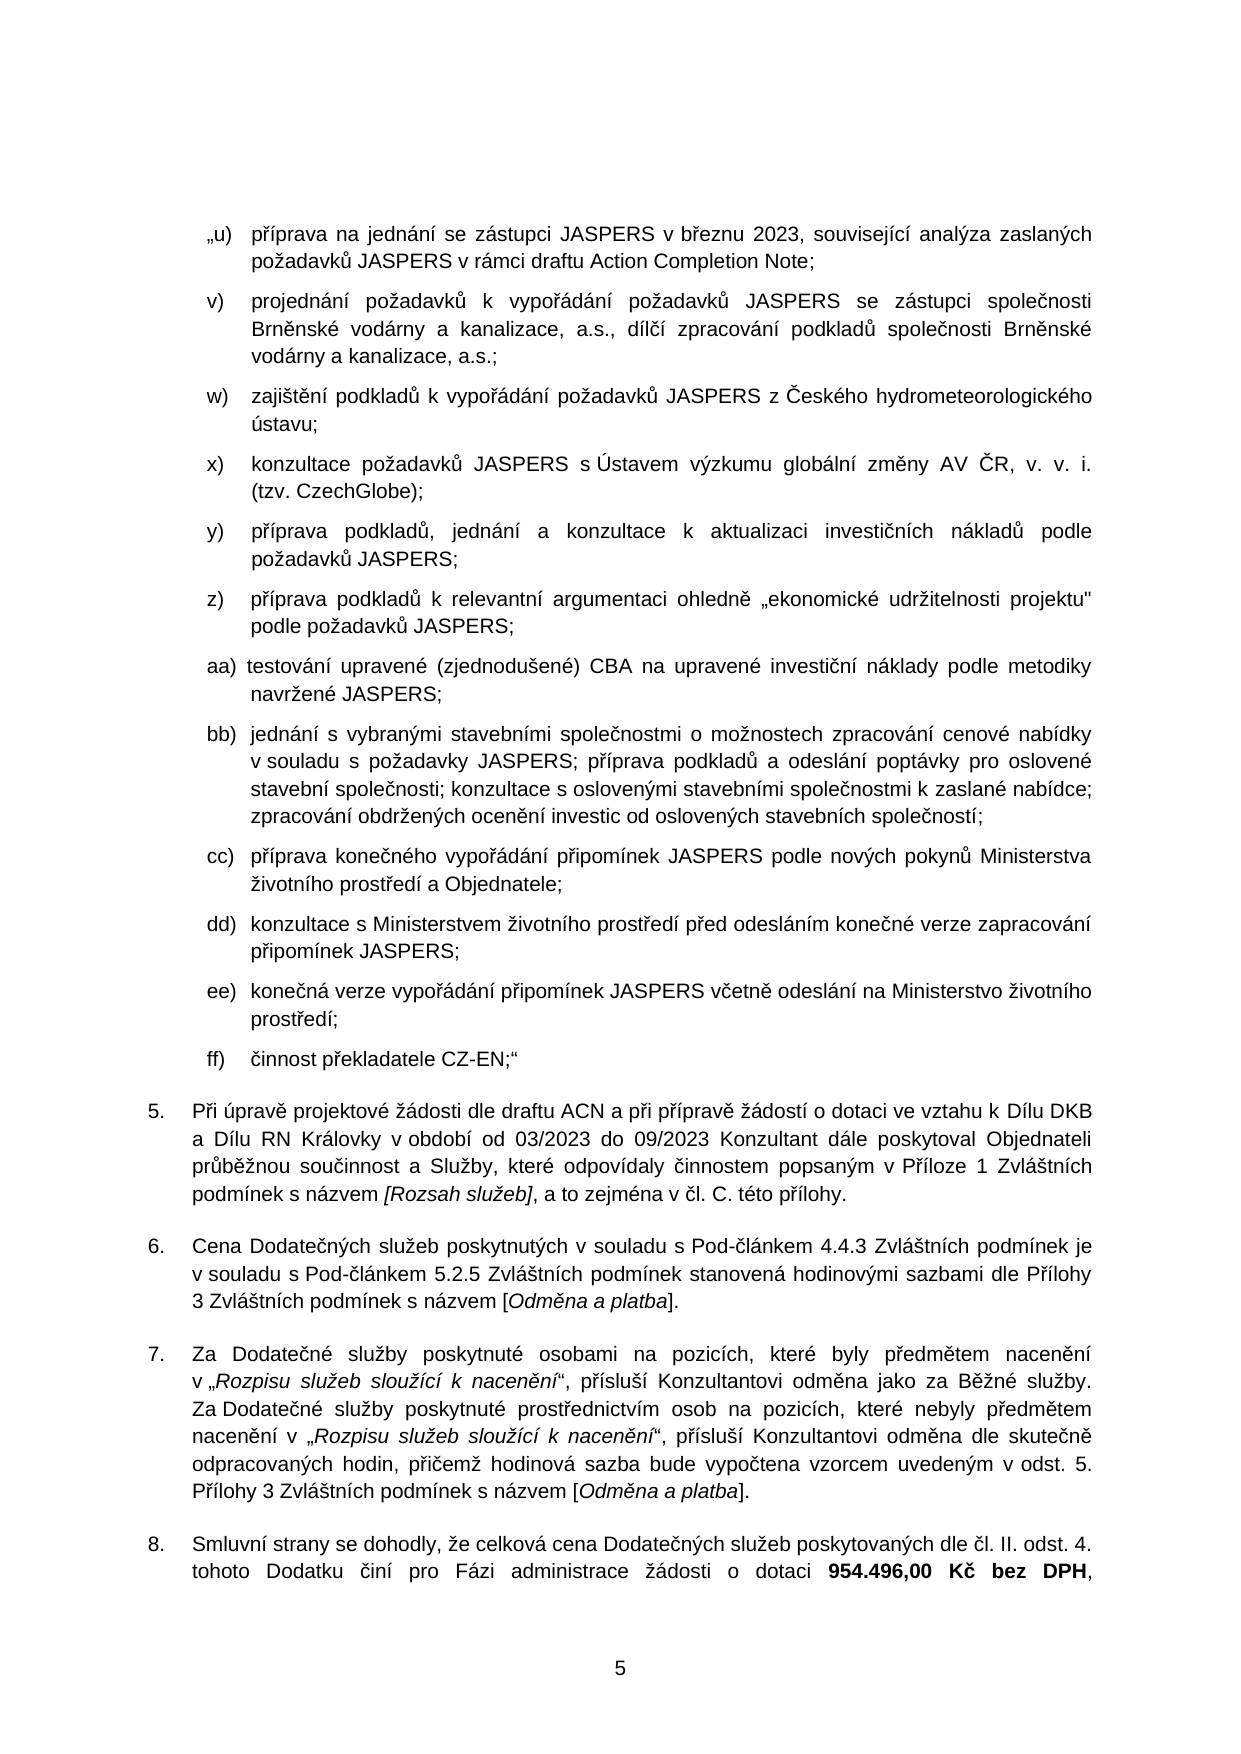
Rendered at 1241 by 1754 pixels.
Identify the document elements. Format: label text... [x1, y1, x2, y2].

text aa) testování upravené (zjednodušené) CBA na upravené investiční náklady podle metodiky navržené JASPERS; [207, 654, 1093, 706]
text dd) konzultace s Ministerstvem životního prostředí před odesláním konečné verze zapracování připomínek JASPERS; [207, 912, 1093, 963]
text v) projednání požadavků k vypořádání požadavků JASPERS se zástupci společnosti Brněnské vodárny a kanalizace, a.s., dílčí zpracování podkladů společnosti Brněnské vodárny a kanalizace, a.s.; [207, 289, 1093, 368]
text ee) konečná verze vypořádání připomínek JASPERS včetně odeslání na Ministerstvo životního prostředí; [207, 979, 1093, 1031]
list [148, 1532, 1093, 1583]
text bb) jednání s vybranými stavebními společnostmi o možnostech zpracování cenové nabídky v souladu s požadavky JASPERS; příprava podkladů a odeslání poptávky pro oslovené stavební společnosti; konzultace s oslovenými stavebními společnostmi k zaslané nabídce; zpracování obdržených ocenění investic od oslovených stavebních společností; [207, 722, 1093, 828]
list „u) příprava na jednání se zástupci JASPERS v březnu 2023, související analýza zaslaných požadavků JASPERS v rámci draftu Action Completion Note; [207, 222, 1093, 273]
text cc) příprava konečného vypořádání připomínek JASPERS podle nových pokynů Ministerstva životního prostředí a Objednatele; [207, 844, 1093, 896]
text ff) činnost překladatele CZ-EN;“ [207, 1047, 1093, 1071]
text w) zajištění podkladů k vypořádání požadavků JASPERS z Českého hydrometeorologického ústavu; [207, 384, 1093, 436]
text y) příprava podkladů, jednání a konzultace k aktualizaci investičních nákladů podle požadavků JASPERS; [207, 519, 1093, 571]
list Při úpravě projektové žádosti dle draftu ACN a při přípravě žádostí o dotaci ve vztahu k Dílu DKB a Dílu RN Královky v období od 03/2023 do 09/2023 Konzultant dále poskytoval Objednateli průběžnou součinnost a Služby, které odpovídaly činnostem popsaným v Příloze 1 Zvláštních podmínek s názvem [Rozsah služeb], a to zejména v čl. C. této přílohy. [148, 1099, 1093, 1206]
text x) konzultace požadavků JASPERS s Ústavem výzkumu globální změny AV ČR, v. v. i. (tzv. CzechGlobe); [207, 452, 1093, 503]
text z) příprava podkladů k relevantní argumentaci ohledně „ekonomické udržitelnosti projektu" podle požadavků JASPERS; [207, 587, 1093, 638]
list Cena Dodatečných služeb poskytnutých v souladu s Pod-článkem 4.4.3 Zvláštních podmínek je v souladu s Pod-článkem 5.2.5 Zvláštních podmínek stanovená hodinovými sazbami dle Přílohy 3 Zvláštních podmínek s názvem [Odměna a platba]. [148, 1234, 1093, 1313]
list Za Dodatečné služby poskytnuté osobami na pozicích, které byly předmětem nacenění v „Rozpisu služeb sloužící k nacenění“, přísluší Konzultantovi odměna jako za Běžné služby. Za Dodatečné služby poskytnuté prostřednictvím osob na pozicích, které nebyly předmětem nacenění v „Rozpisu služeb sloužící k nacenění“, přísluší Konzultantovi odměna dle skutečně odpracovaných hodin, přičemž hodinová sazba bude vypočtena vzorcem uvedeným v odst. 5. Přílohy 3 Zvláštních podmínek s názvem [Odměna a platba]. [148, 1342, 1093, 1503]
